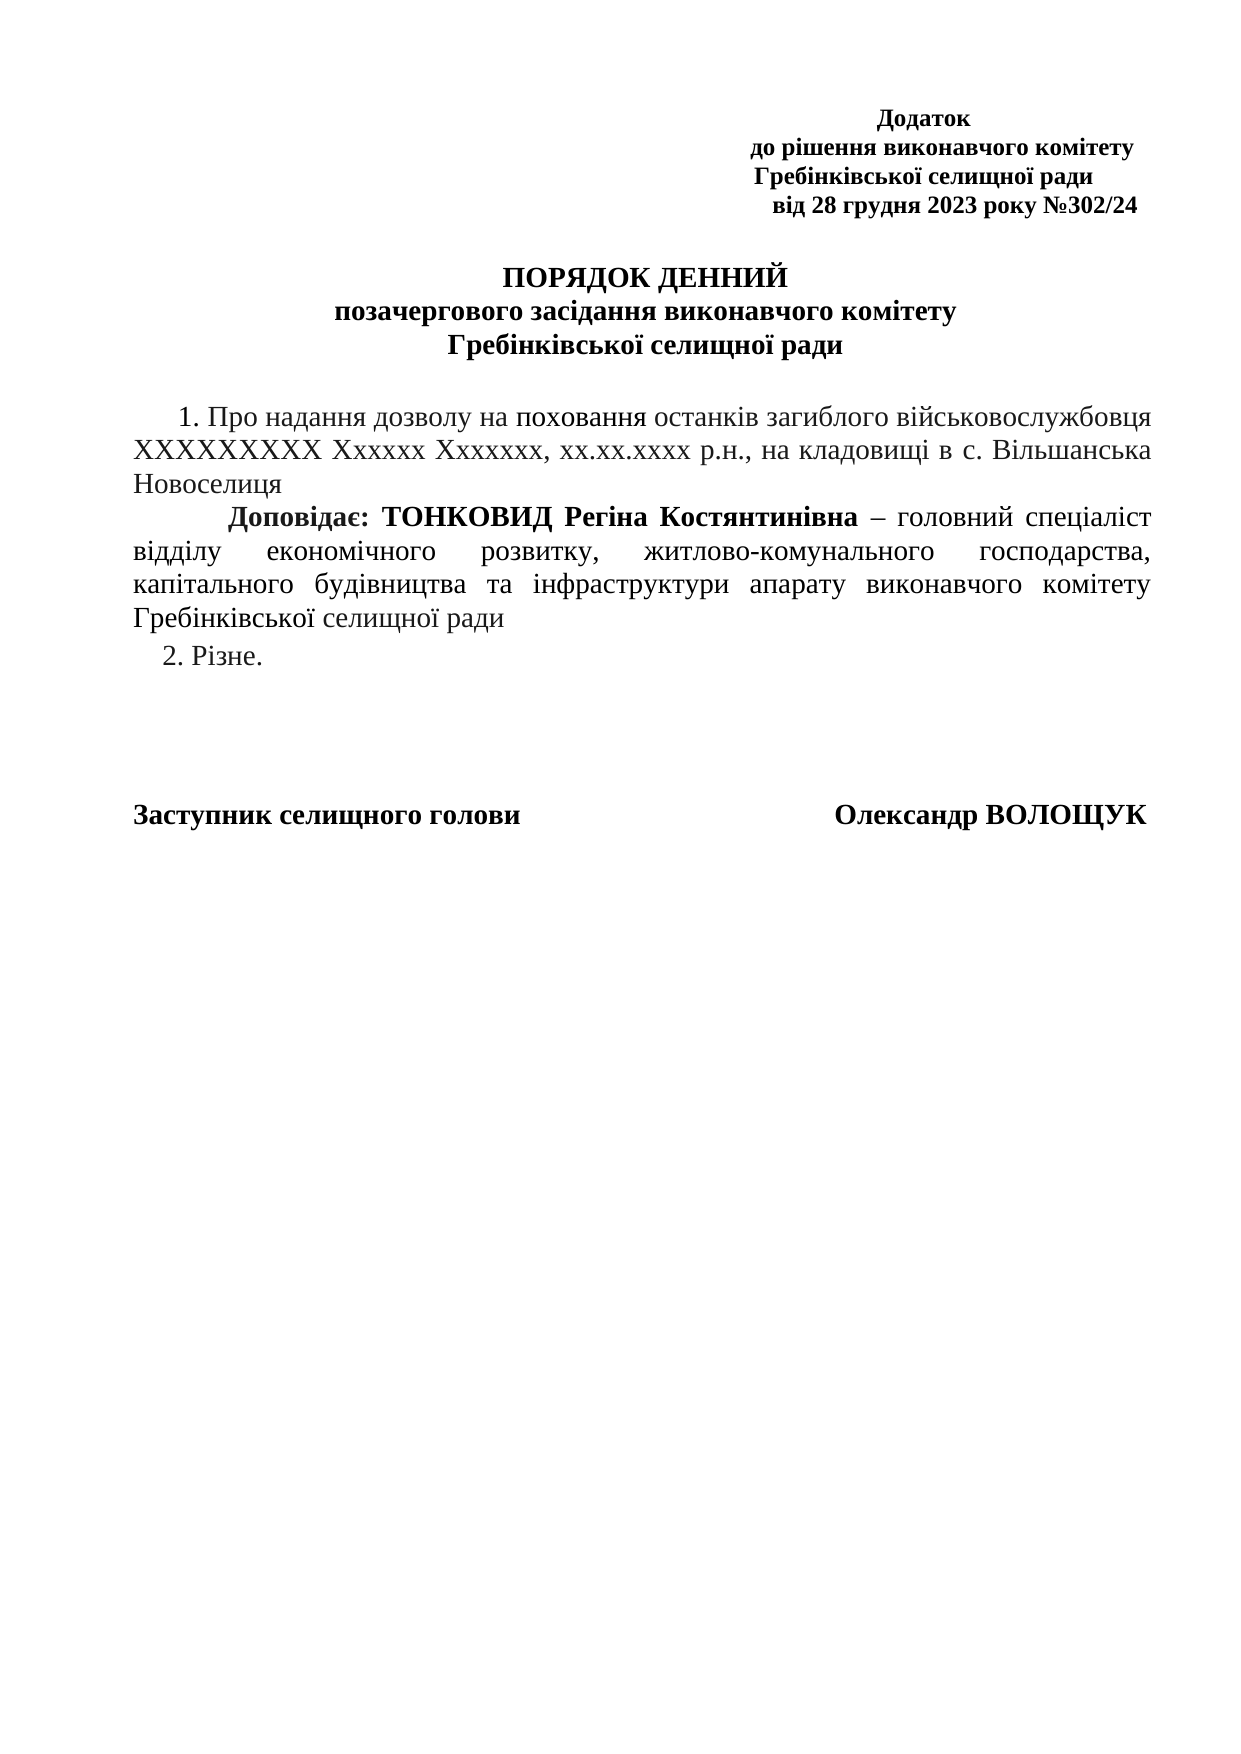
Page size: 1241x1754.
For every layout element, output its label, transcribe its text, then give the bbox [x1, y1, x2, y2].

text 2. Різне. [133, 638, 1152, 672]
text Додаток [133, 103, 1158, 132]
text Доповідає: ТОНКОВИД Регіна Костянтинівна – головний спеціаліст відділу економічного розвитку, житлово-комунального господарства, капітального будівництва та інфраструктури апарату виконавчого комітету Гребінківської селищної ради [133, 499, 1152, 633]
text Заступник селищного голови Олександр ВОЛОЩУК [133, 797, 1158, 830]
text від 28 грудня 2023 року №302/24 [133, 190, 1158, 218]
text Гребінківської селищної ради [133, 161, 1158, 190]
text ПОРЯДОК ДЕННИЙ [133, 260, 1158, 293]
text Гребінківської селищної ради [133, 327, 1158, 360]
text до рішення виконавчого комітету [133, 132, 1158, 161]
text 1. Про надання дозволу на поховання останків загиблого військовослужбовця ХХХХХХХХХ Хххххх Ххххххх, хх.хх.хххх р.н., на кладовищі в с. Вільшанська Новоселиця [133, 399, 1152, 499]
text позачергового засідання виконавчого комітету [133, 293, 1158, 327]
